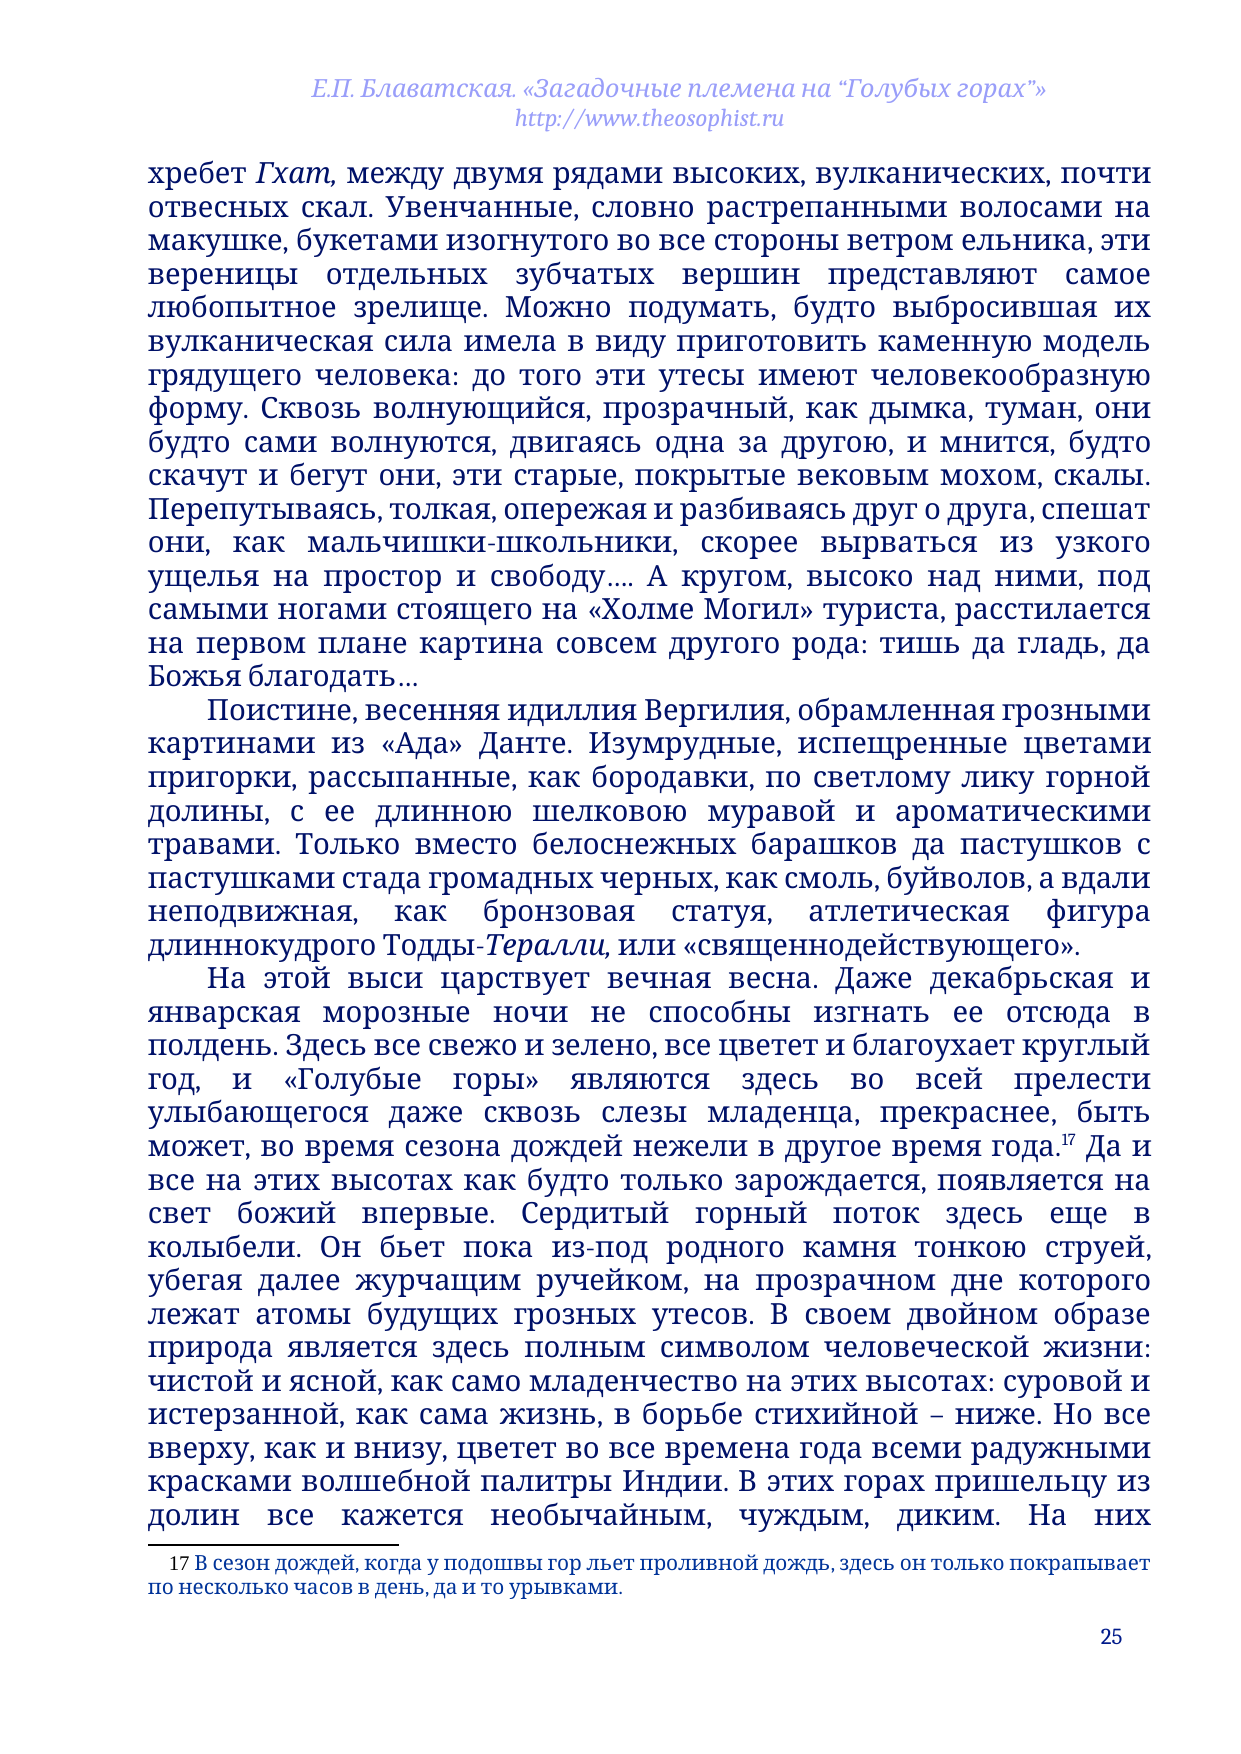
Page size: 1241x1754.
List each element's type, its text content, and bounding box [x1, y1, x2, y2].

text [148, 962, 1152, 1533]
text Поистине, весенняя идиллия Вергилия, обрамленная грозными картинами из «Ада» Данте. Изумрудные, испещренные цветами пригорки, рассыпанные, как бородавки, по светлому лику горной долины, с ее длинною шелковою муравой и ароматическими травами. Только вместо белоснежных барашков да пастушков с пастушками стада громадных черных, как смоль, буйволов, а вдали неподвижная, как бронзовая статуя, атлетическая фигура длиннокудрого Тодды-Тералли, или «священнодействующего». [148, 694, 1152, 962]
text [148, 157, 1152, 694]
